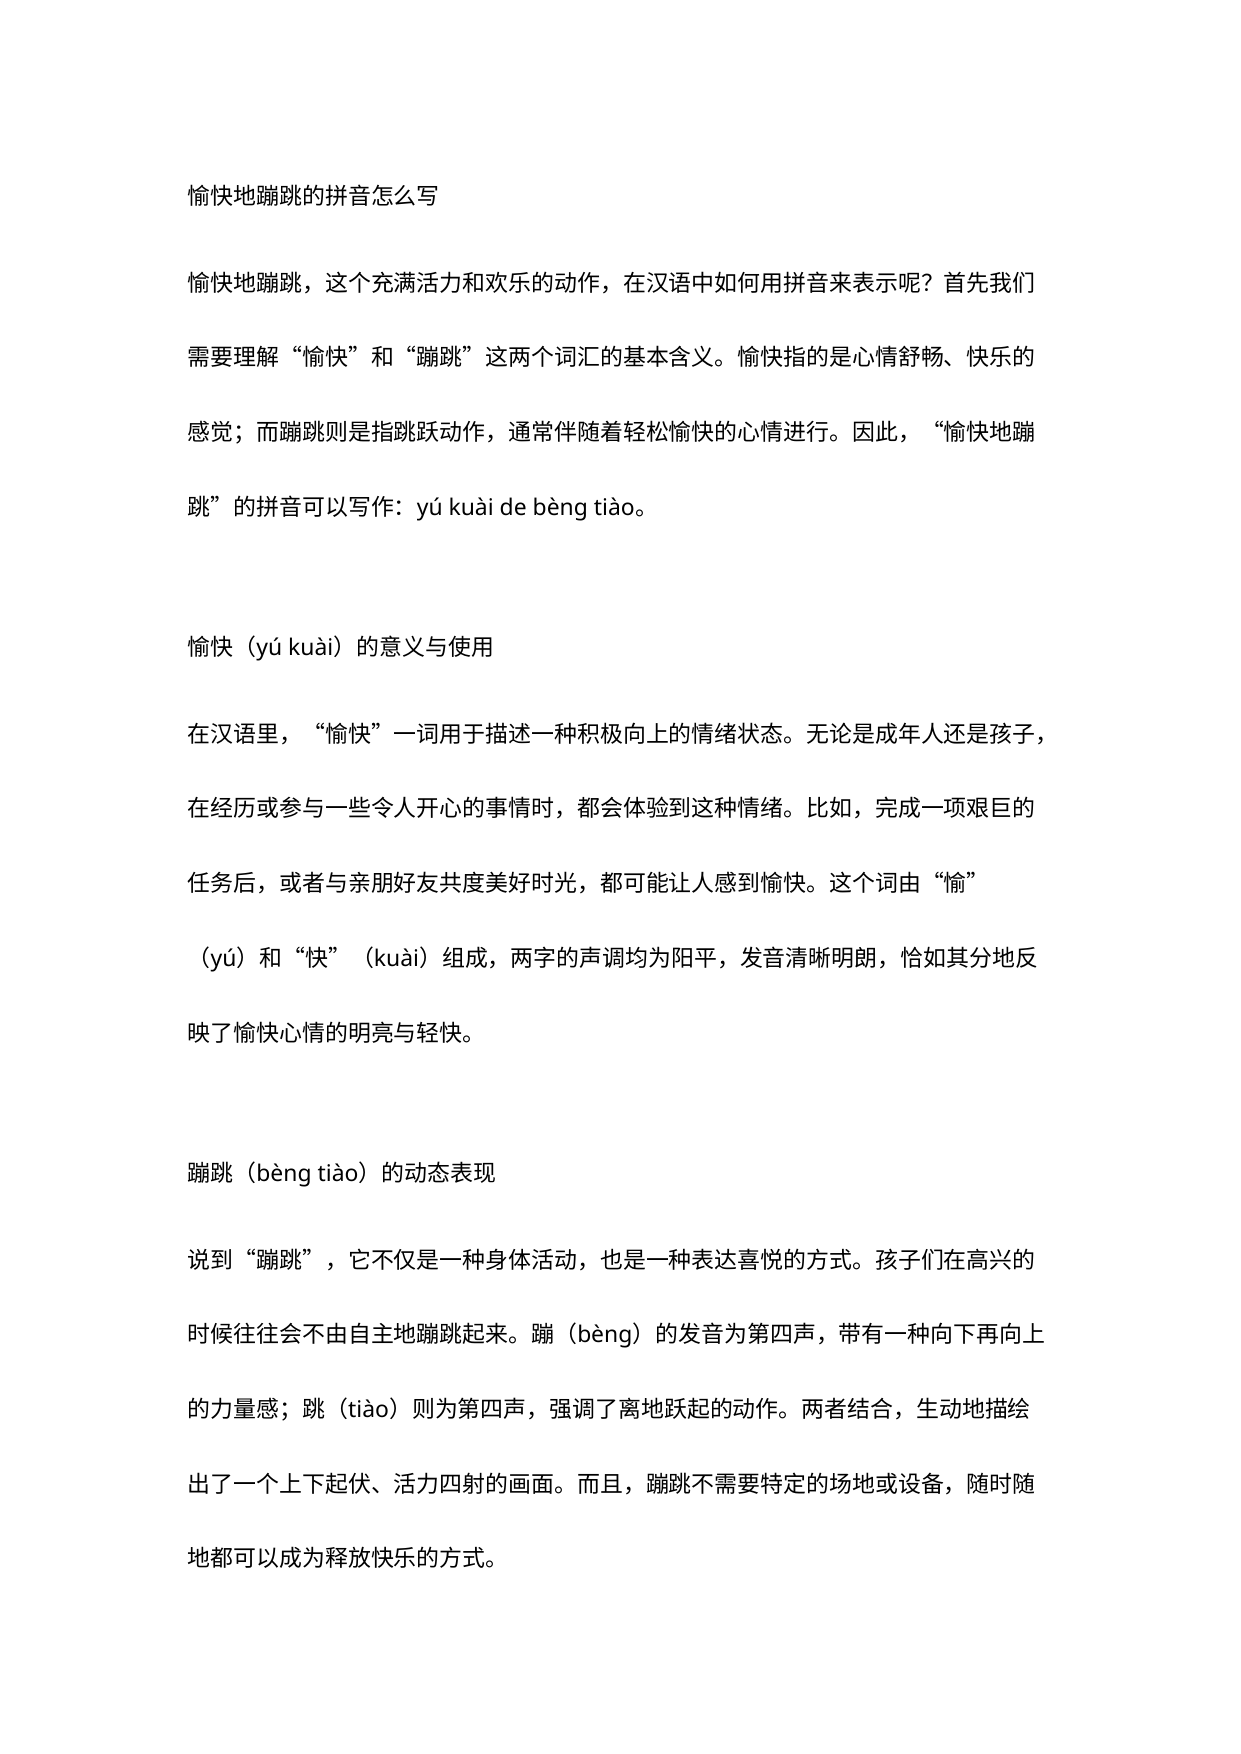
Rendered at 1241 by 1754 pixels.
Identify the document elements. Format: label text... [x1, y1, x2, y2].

text 愉快地蹦跳，这个充满活力和欢乐的动作，在汉语中如何用拼音来表示呢？首先我们需要理解“愉快”和“蹦跳”这两个词汇的基本含义。愉快指的是心情舒畅、快乐的感觉；而蹦跳则是指跳跃动作，通常伴随着轻松愉快的心情进行。因此，“愉快地蹦跳”的拼音可以写作：yú kuài de bèng tiào。 [187, 248, 1053, 538]
text 愉快地蹦跳的拼音怎么写 [187, 162, 1053, 227]
text 在汉语里，“愉快”一词用于描述一种积极向上的情绪状态。无论是成年人还是孩子，在经历或参与一些令人开心的事情时，都会体验到这种情绪。比如，完成一项艰巨的任务后，或者与亲朋好友共度美好时光，都可能让人感到愉快。这个词由“愉”（yú）和“快”（kuài）组成，两字的声调均为阳平，发音清晰明朗，恰如其分地反映了愉快心情的明亮与轻快。 [187, 700, 1053, 1063]
text 说到“蹦跳”，它不仅是一种身体活动，也是一种表达喜悦的方式。孩子们在高兴的时候往往会不由自主地蹦跳起来。蹦（bèng）的发音为第四声，带有一种向下再向上的力量感；跳（tiào）则为第四声，强调了离地跃起的动作。两者结合，生动地描绘出了一个上下起伏、活力四射的画面。而且，蹦跳不需要特定的场地或设备，随时随地都可以成为释放快乐的方式。 [187, 1226, 1053, 1589]
text 愉快（yú kuài）的意义与使用 [187, 613, 1053, 678]
text 蹦跳（bèng tiào）的动态表现 [187, 1139, 1053, 1204]
